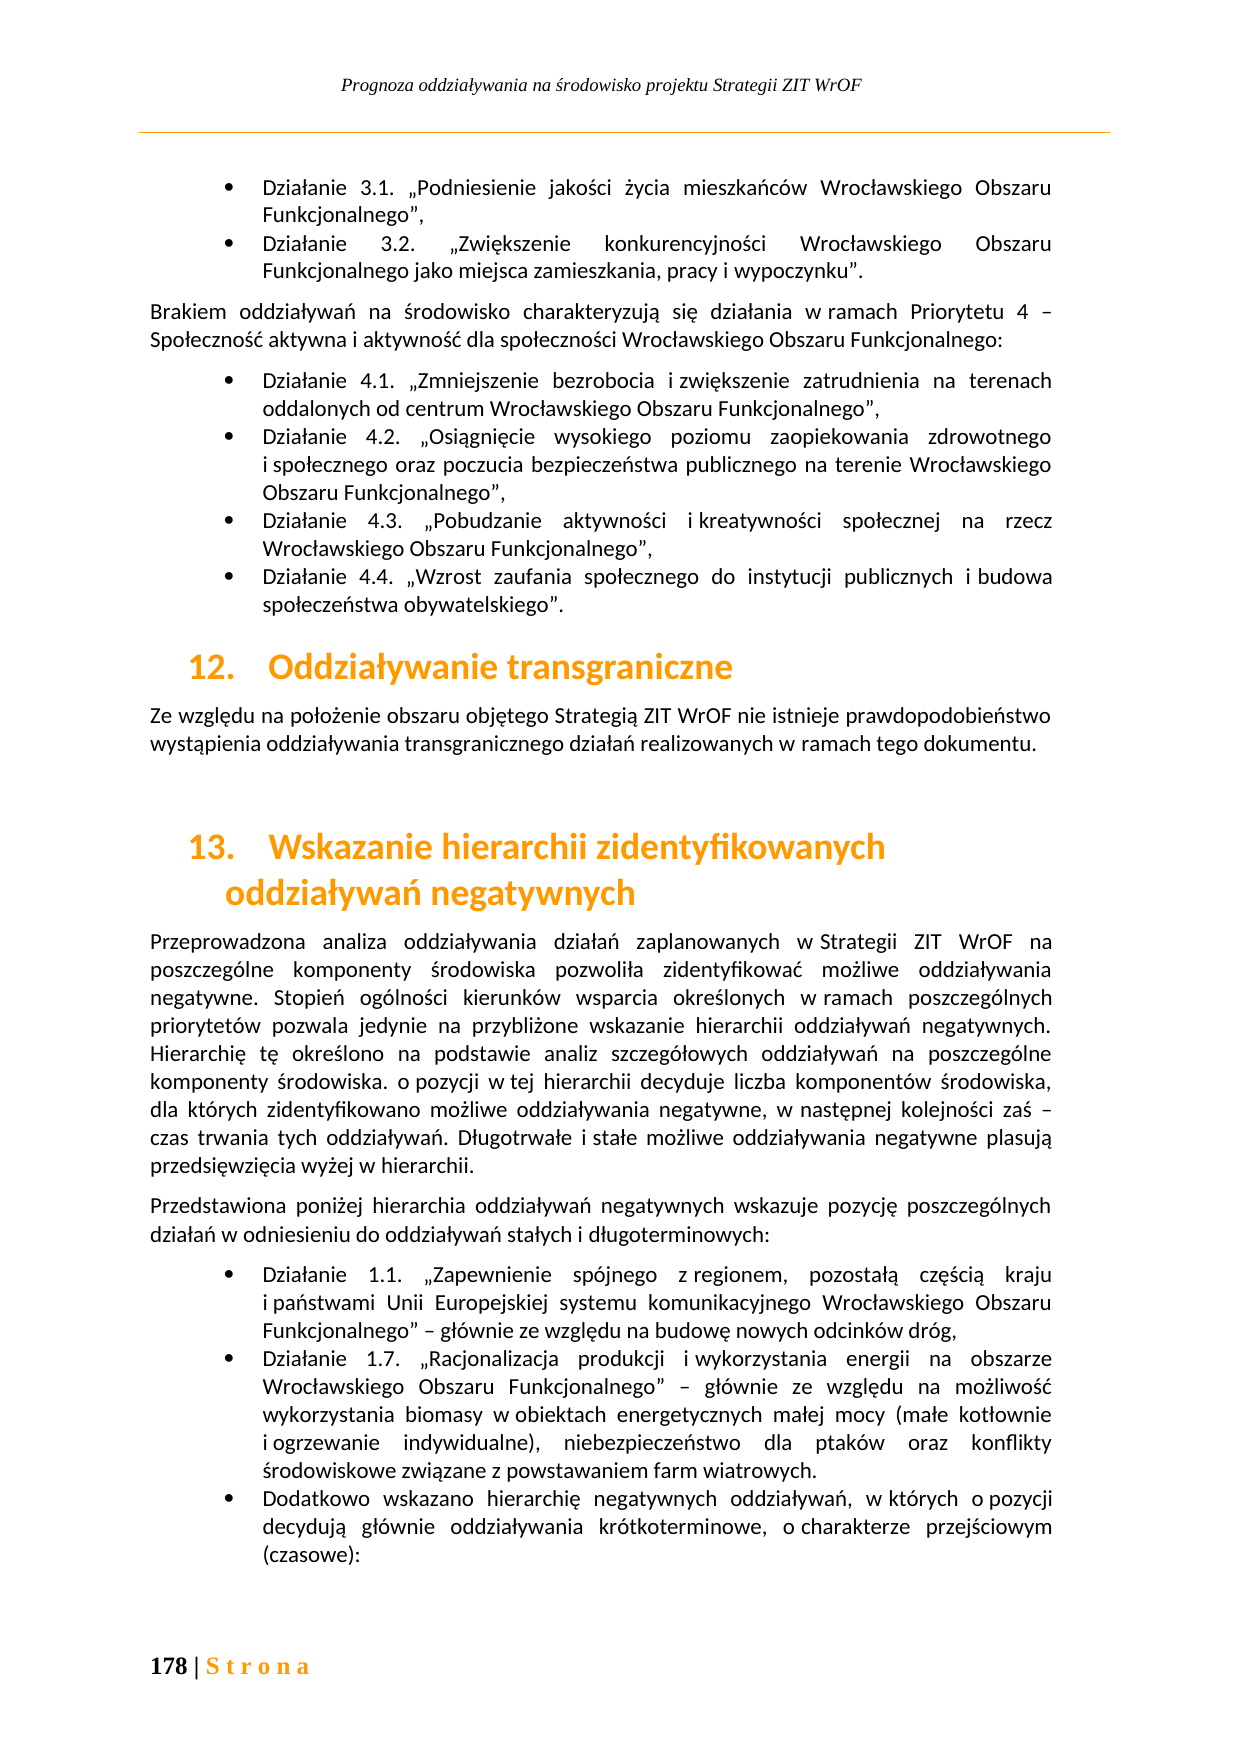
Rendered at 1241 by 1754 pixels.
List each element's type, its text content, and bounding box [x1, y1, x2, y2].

text Wskazanie hierarchii zidentyfikowanych oddziaływań negatywnych [187, 823, 1053, 914]
text Działanie 3.2. „Zwiększenie konkurencyjności Wrocławskiego Obszaru Funkcjonalnego jako miejsca zamieszkania, pracy i wypoczynku”. [225, 229, 1053, 285]
text Oddziaływanie transgraniczne [187, 643, 1053, 689]
text Działanie 4.2. „Osiągnięcie wysokiego poziomu zaopiekowania zdrowotnego i społecznego oraz poczucia bezpieczeństwa publicznego na terenie Wrocławskiego Obszaru Funkcjonalnego”, [225, 422, 1053, 506]
text Działanie 1.7. „Racjonalizacja produkcji i wykorzystania energii na obszarze Wrocławskiego Obszaru Funkcjonalnego” – głównie ze względu na możliwość wykorzystania biomasy w obiektach energetycznych małej mocy (małe kotłownie i ogrzewanie indywidualne), niebezpieczeństwo dla ptaków oraz konflikty środowiskowe związane z powstawaniem farm wiatrowych. [225, 1344, 1053, 1484]
text Przedstawiona poniżej hierarchia oddziaływań negatywnych wskazuje pozycję poszczególnych działań w odniesieniu do oddziaływań stałych i długoterminowych: [150, 1192, 1053, 1248]
text Ze względu na położenie obszaru objętego Strategią ZIT WrOF nie istnieje prawdopodobieństwo wystąpienia oddziaływania transgranicznego działań realizowanych w ramach tego dokumentu. [150, 701, 1053, 757]
text Przeprowadzona analiza oddziaływania działań zaplanowanych w Strategii ZIT WrOF na poszczególne komponenty środowiska pozwoliła zidentyfikować możliwe oddziaływania negatywne. Stopień ogólności kierunków wsparcia określonych w ramach poszczególnych priorytetów pozwala jedynie na przybliżone wskazanie hierarchii oddziaływań negatywnych. Hierarchię tę określono na podstawie analiz szczegółowych oddziaływań na poszczególne komponenty środowiska. o pozycji w tej hierarchii decyduje liczba komponentów środowiska, dla których zidentyfikowano możliwe oddziaływania negatywne, w następnej kolejności zaś – czas trwania tych oddziaływań. Długotrwałe i stałe możliwe oddziaływania negatywne plasują przedsięwzięcia wyżej w hierarchii. [150, 927, 1053, 1179]
text Działanie 4.3. „Pobudzanie aktywności i kreatywności społecznej na rzecz Wrocławskiego Obszaru Funkcjonalnego”, [225, 506, 1053, 562]
text Działanie 4.4. „Wzrost zaufania społecznego do instytucji publicznych i budowa społeczeństwa obywatelskiego”. [225, 562, 1053, 618]
text Dodatkowo wskazano hierarchię negatywnych oddziaływań, w których o pozycji decydują głównie oddziaływania krótkoterminowe, o charakterze przejściowym (czasowe): [225, 1484, 1053, 1568]
text Działanie 4.1. „Zmniejszenie bezrobocia i zwiększenie zatrudnienia na terenach oddalonych od centrum Wrocławskiego Obszaru Funkcjonalnego”, [225, 366, 1053, 422]
text Brakiem oddziaływań na środowisko charakteryzują się działania w ramach Priorytetu 4 – Społeczność aktywna i aktywność dla społeczności Wrocławskiego Obszaru Funkcjonalnego: [150, 297, 1053, 353]
text Działanie 1.1. „Zapewnienie spójnego z regionem, pozostałą częścią kraju i państwami Unii Europejskiej systemu komunikacyjnego Wrocławskiego Obszaru Funkcjonalnego” – głównie ze względu na budowę nowych odcinków dróg, [225, 1260, 1053, 1344]
text Działanie 3.1. „Podniesienie jakości życia mieszkańców Wrocławskiego Obszaru Funkcjonalnego”, [225, 173, 1053, 229]
